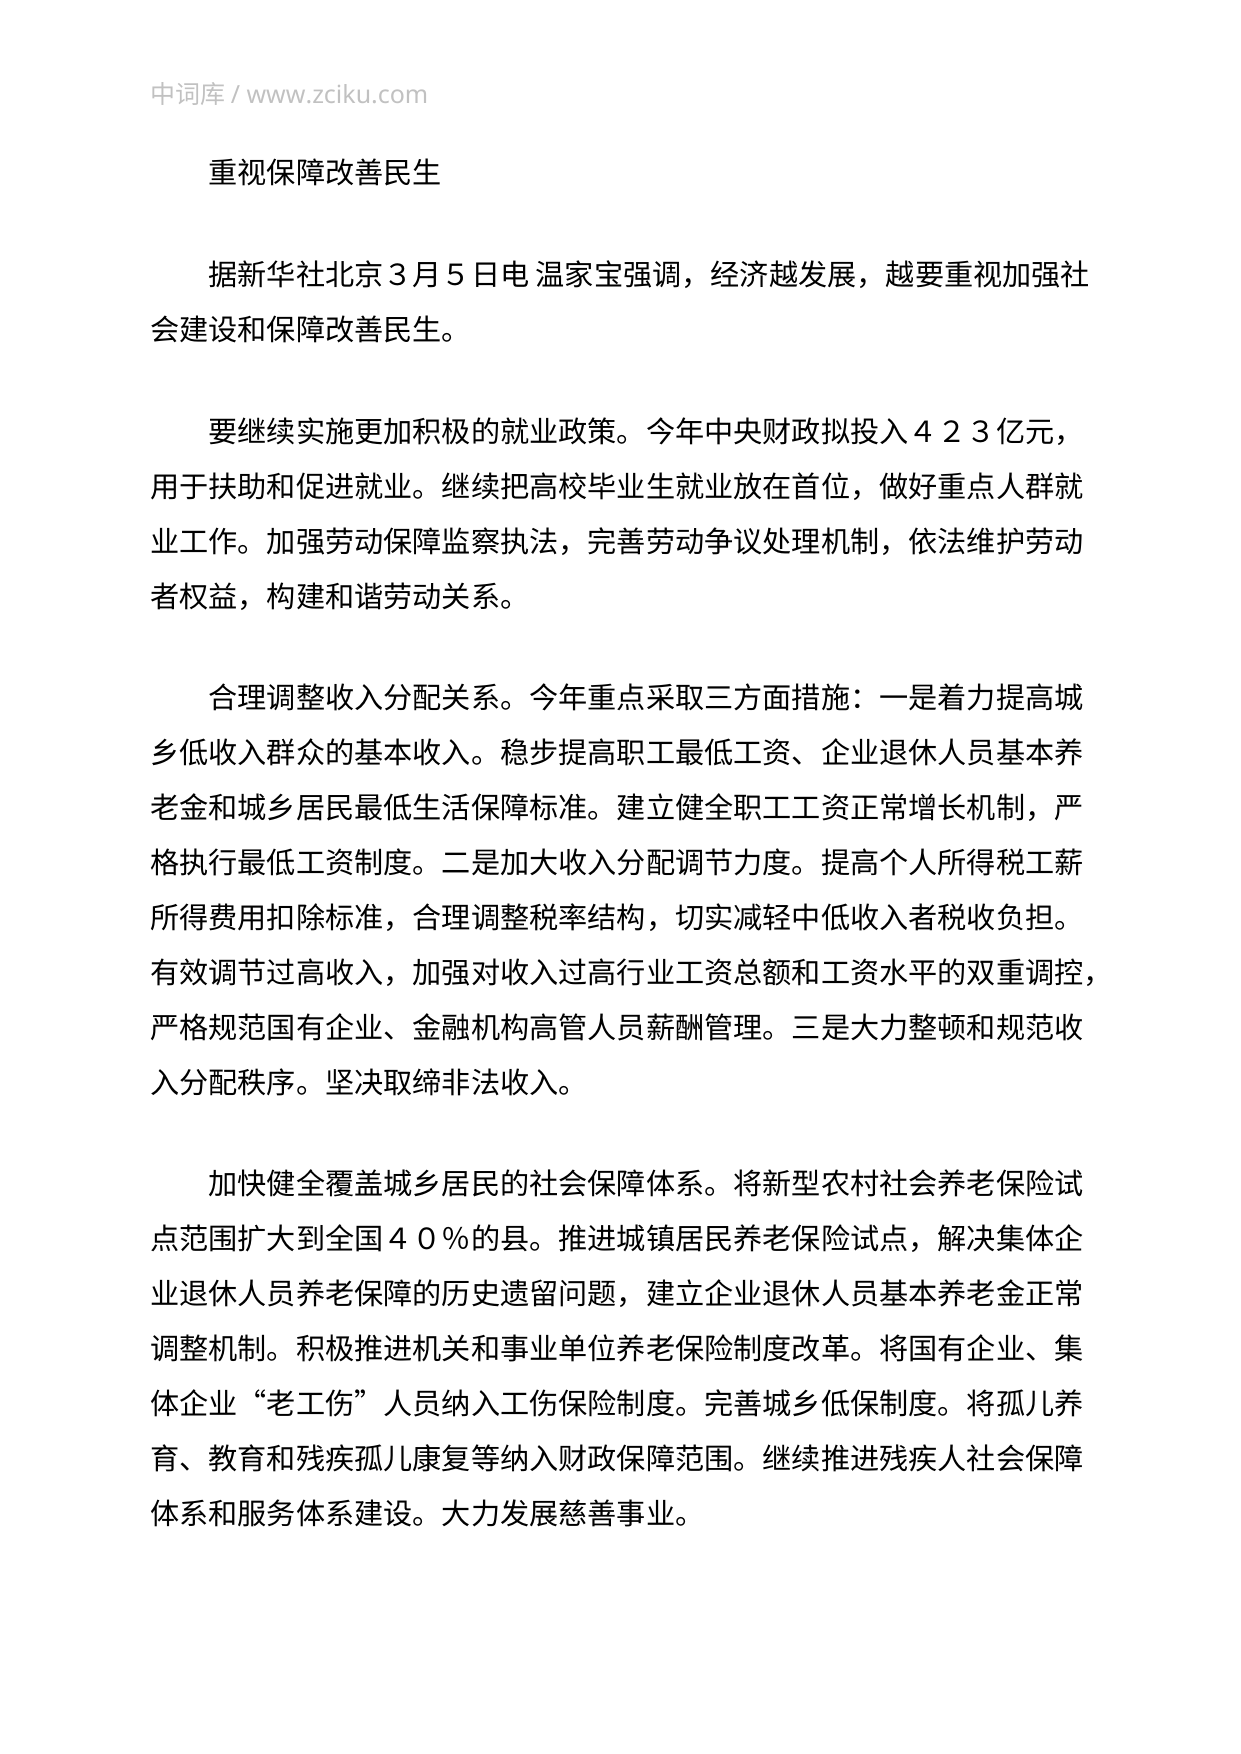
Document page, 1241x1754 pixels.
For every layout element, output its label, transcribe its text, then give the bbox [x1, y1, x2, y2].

text 加快健全覆盖城乡居民的社会保障体系。将新型农村社会养老保险试点范围扩大到全国４０％的县。推进城镇居民养老保险试点，解决集体企业退休人员养老保障的历史遗留问题，建立企业退休人员基本养老金正常调整机制。积极推进机关和事业单位养老保险制度改革。将国有企业、集体企业“老工伤”人员纳入工伤保险制度。完善城乡低保制度。将孤儿养育、教育和残疾孤儿康复等纳入财政保障范围。继续推进残疾人社会保障体系和服务体系建设。大力发展慈善事业。 [150, 1161, 1090, 1533]
text 要继续实施更加积极的就业政策。今年中央财政拟投入４２３亿元，用于扶助和促进就业。继续把高校毕业生就业放在首位，做好重点人群就业工作。加强劳动保障监察执法，完善劳动争议处理机制，依法维护劳动者权益，构建和谐劳动关系。 [150, 408, 1090, 615]
text 重视保障改善民生 [150, 150, 1090, 192]
text 合理调整收入分配关系。今年重点采取三方面措施：一是着力提高城乡低收入群众的基本收入。稳步提高职工最低工资、企业退休人员基本养老金和城乡居民最低生活保障标准。建立健全职工工资正常增长机制，严格执行最低工资制度。二是加大收入分配调节力度。提高个人所得税工薪所得费用扣除标准，合理调整税率结构，切实减轻中低收入者税收负担。有效调节过高收入，加强对收入过高行业工资总额和工资水平的双重调控，严格规范国有企业、金融机构高管人员薪酬管理。三是大力整顿和规范收入分配秩序。坚决取缔非法收入。 [150, 675, 1090, 1101]
text 据新华社北京３月５日电 温家宝强调，经济越发展，越要重视加强社会建设和保障改善民生。 [150, 252, 1090, 349]
